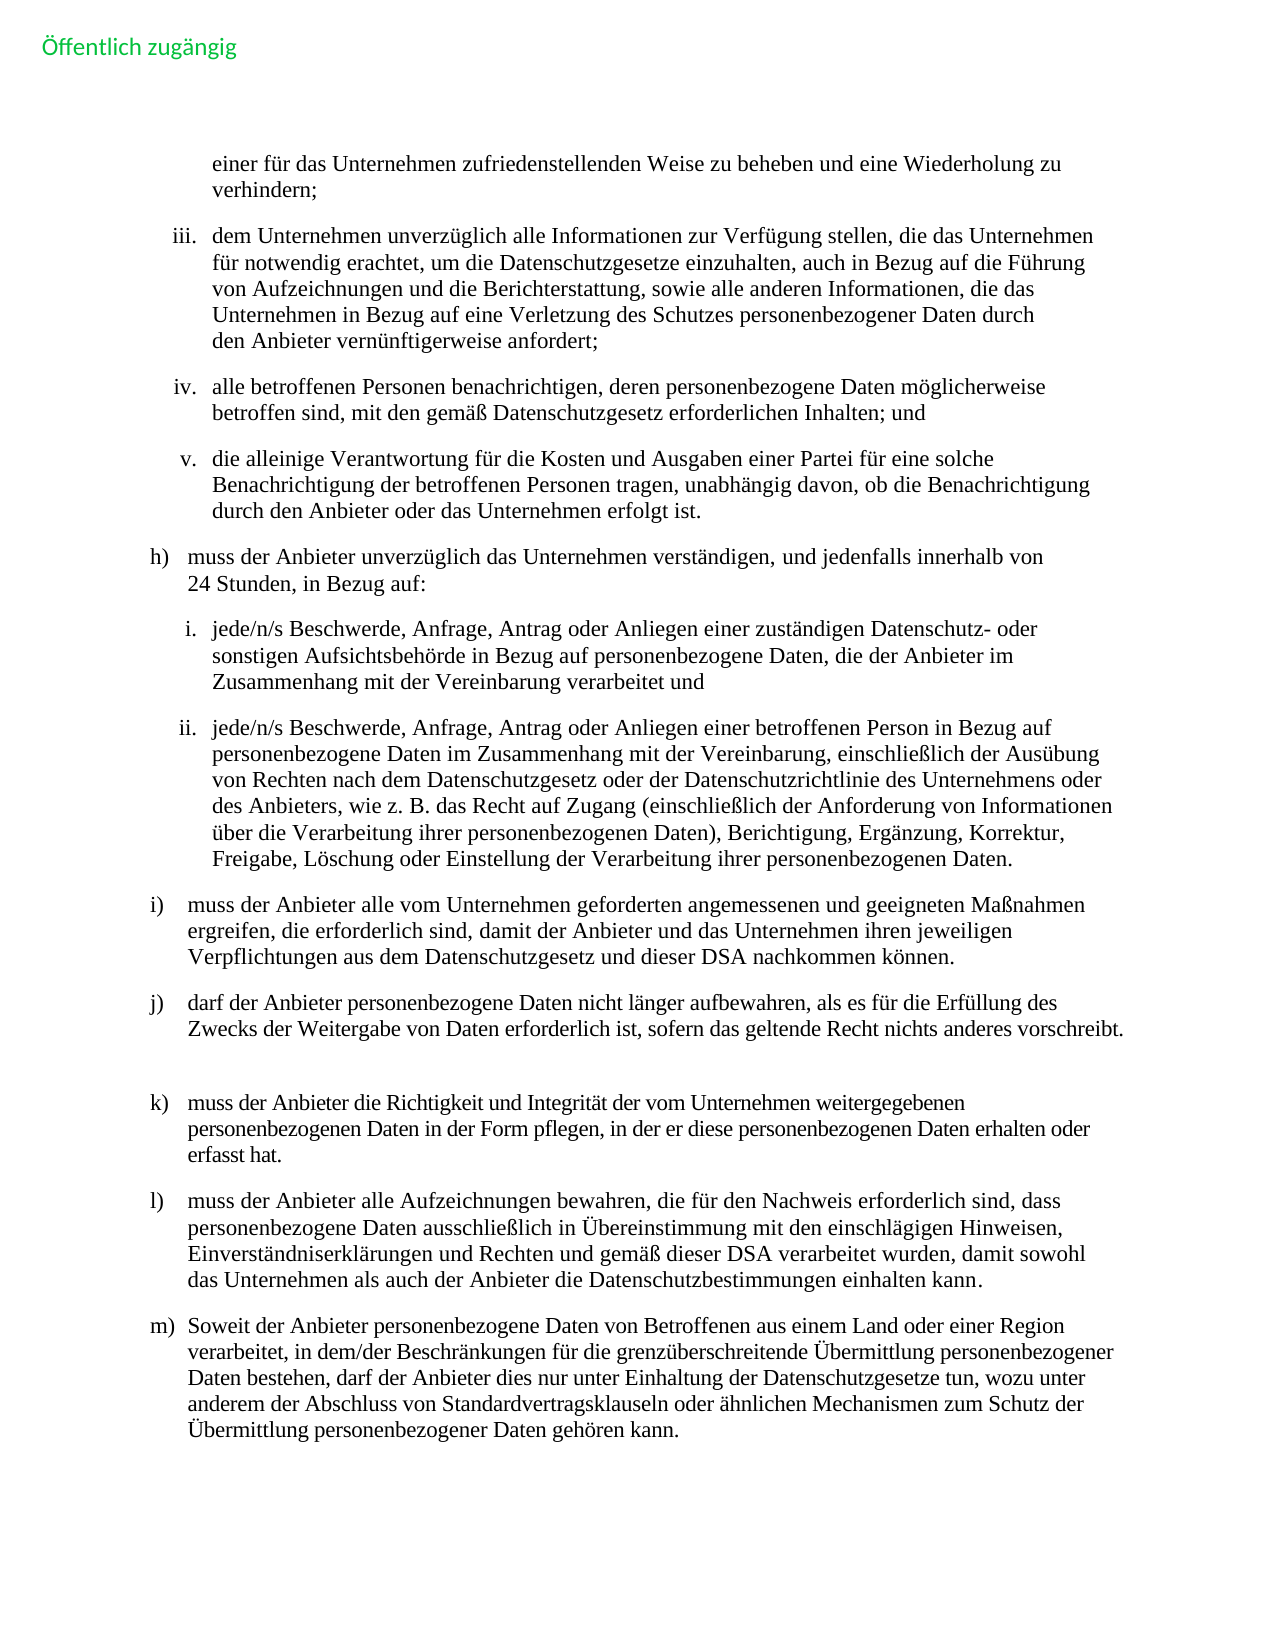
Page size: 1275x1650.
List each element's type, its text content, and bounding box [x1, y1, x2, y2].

list muss der Anbieter die Richtigkeit und Integrität der vom Unternehmen weitergegebenen personenbezogenen Daten in der Form pflegen, in der er diese personenbezogenen Daten erhalten oder erfasst hat. [150, 1089, 1144, 1168]
list Soweit der Anbieter personenbezogene Daten von Betroffenen aus einem Land oder einer Region verarbeitet, in dem/der Beschränkungen für die grenzüberschreitende Übermittlung personenbezogener Daten bestehen, darf der Anbieter dies nur unter Einhaltung der Datenschutzgesetze tun, wozu unter anderem der Abschluss von Standardvertragsklauseln oder ähnlichen Mechanismen zum Schutz der Übermittlung personenbezogener Daten gehören kann. [150, 1312, 1125, 1443]
list muss der Anbieter alle vom Unternehmen geforderten angemessenen und geeigneten Maßnahmen ergreifen, die erforderlich sind, damit der Anbieter und das Unternehmen ihren jeweiligen Verpflichtungen aus dem Datenschutzgesetz und dieser DSA nachkommen können. [150, 891, 1125, 969]
list muss der Anbieter unverzüglich das Unternehmen verständigen, und jedenfalls innerhalb von 24 Stunden, in Bezug auf: [150, 544, 1125, 596]
list muss der Anbieter alle Aufzeichnungen bewahren, die für den Nachweis erforderlich sind, dass personenbezogene Daten ausschließlich in Übereinstimmung mit den einschlägigen Hinweisen, Einverständniserklärungen und Rechten und gemäß dieser DSA verarbeitet wurden, damit sowohl das Unternehmen als auch der Anbieter die Datenschutzbestimmungen einhalten kann. [150, 1188, 1125, 1292]
list jede/n/s Beschwerde, Anfrage, Antrag oder Anliegen einer betroffenen Person in Bezug auf personenbezogene Daten im Zusammenhang mit der Vereinbarung, einschließlich der Ausübung von Rechten nach dem Datenschutzgesetz oder der Datenschutzrichtlinie des Unternehmens oder des Anbieters, wie z. B. das Recht auf Zugang (einschließlich der Anforderung von Informationen über die Verarbeitung ihrer personenbezogenen Daten), Berichtigung, Ergänzung, Korrektur, Freigabe, Löschung oder Einstellung der Verarbeitung ihrer personenbezogenen Daten. [197, 714, 1125, 871]
list jede/n/s Beschwerde, Anfrage, Antrag oder Anliegen einer zuständigen Datenschutz- oder sonstigen Aufsichtsbehörde in Bezug auf personenbezogene Daten, die der Anbieter im Zusammenhang mit der Vereinbarung verarbeitet und [197, 616, 1125, 694]
list dem Unternehmen unverzüglich alle Informationen zur Verfügung stellen, die das Unternehmen für notwendig erachtet, um die Datenschutzgesetze einzuhalten, auch in Bezug auf die Führung von Aufzeichnungen und die Berichterstattung, sowie alle anderen Informationen, die das Unternehmen in Bezug auf eine Verletzung des Schutzes personenbezogener Daten durch den Anbieter vernünftigerweise anfordert; [197, 223, 1125, 353]
list alle betroffenen Personen benachrichtigen, deren personenbezogene Daten möglicherweise betroffen sind, mit den gemäß Datenschutzgesetz erforderlichen Inhalten; und [197, 373, 1125, 426]
list darf der Anbieter personenbezogene Daten nicht länger aufbewahren, als es für die Erfüllung des Zwecks der Weitergabe von Daten erforderlich ist, sofern das geltende Recht nichts anderes vorschreibt. [150, 989, 1125, 1069]
list die alleinige Verantwortung für die Kosten und Ausgaben einer Partei für eine solche Benachrichtigung der betroffenen Personen tragen, unabhängig davon, ob die Benachrichtigung durch den Anbieter oder das Unternehmen erfolgt ist. [197, 446, 1125, 524]
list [197, 150, 1125, 203]
